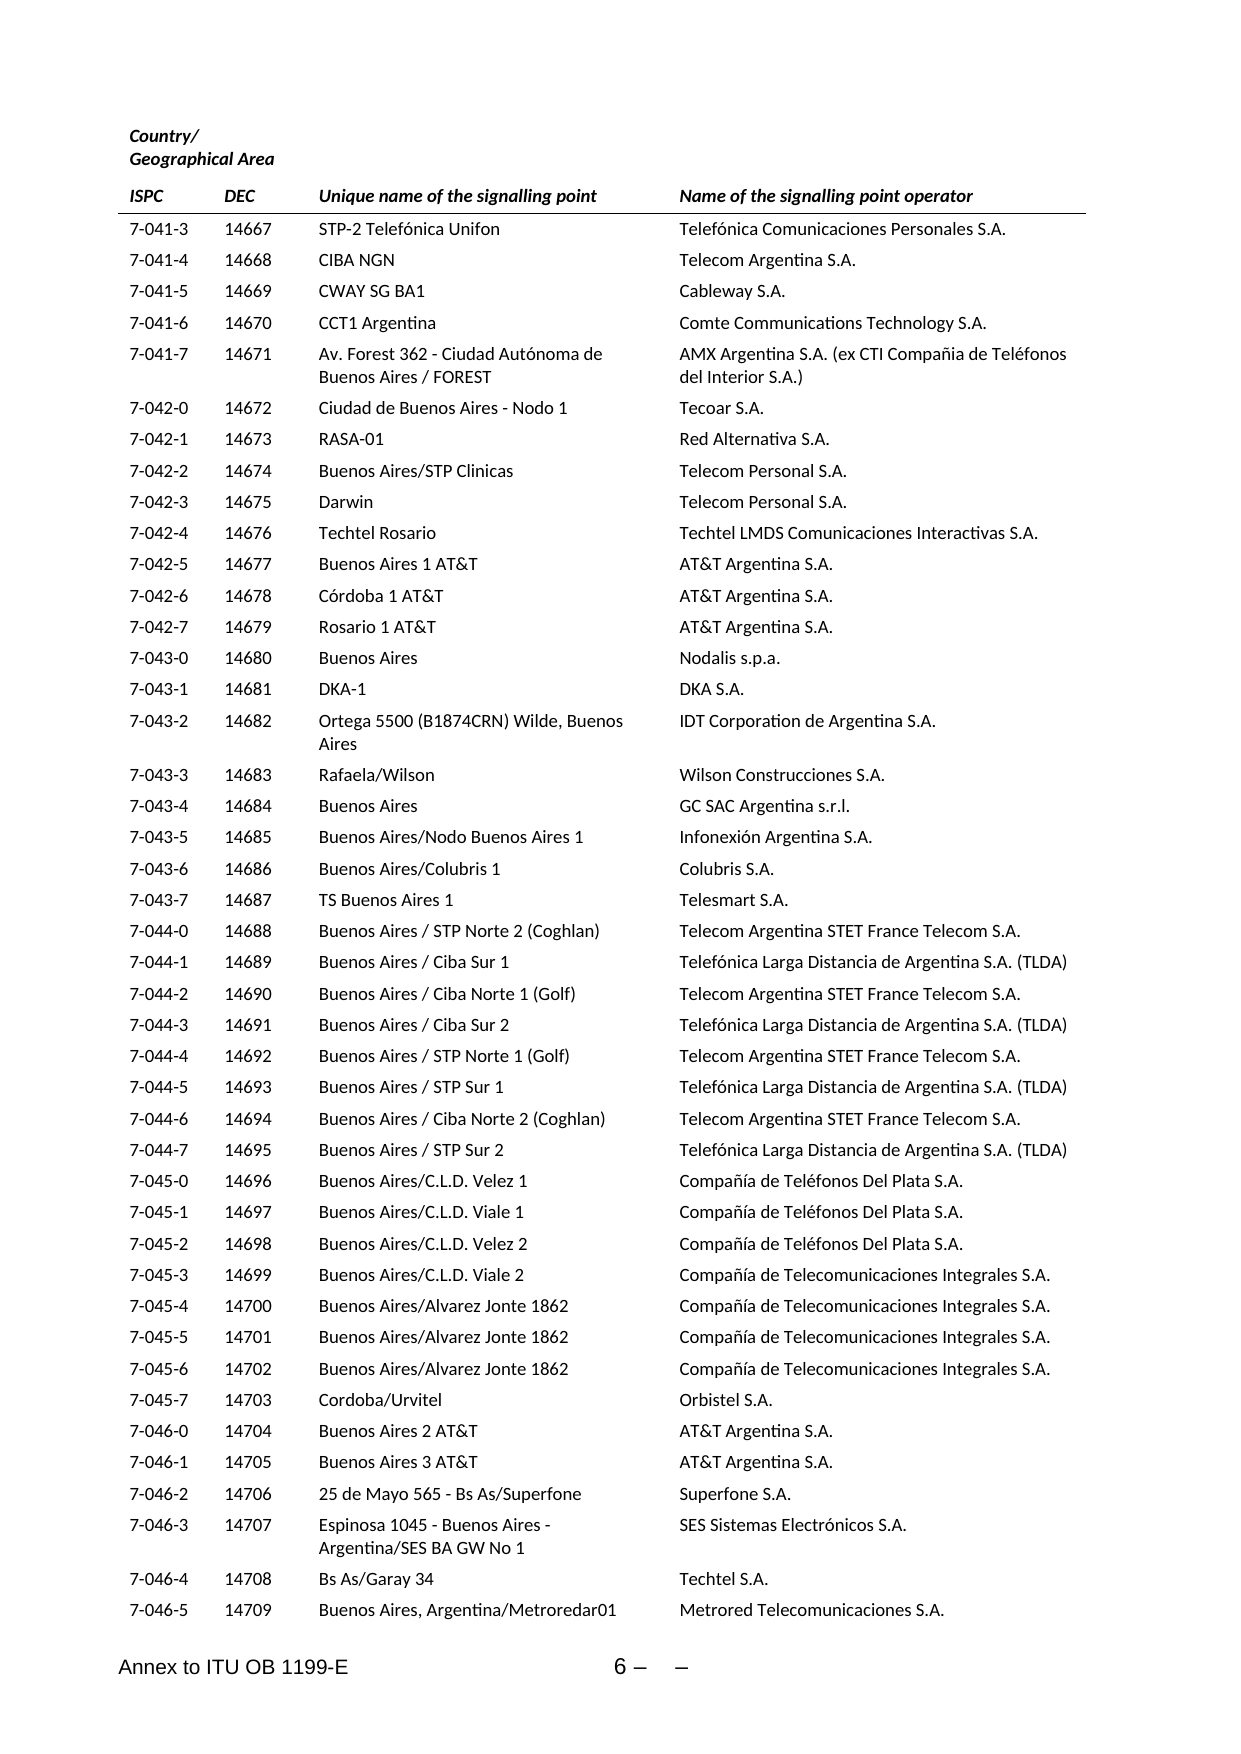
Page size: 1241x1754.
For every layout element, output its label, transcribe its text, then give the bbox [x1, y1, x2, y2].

table_cell 7-043-3 [118, 759, 213, 790]
table_cell 7-043-4 [118, 790, 213, 821]
table_cell Buenos Aires / STP Sur 1 [308, 1071, 668, 1102]
table_cell Buenos Aires/C.L.D. Velez 1 [308, 1165, 668, 1196]
table_cell 14687 [213, 884, 307, 915]
table_cell Buenos Aires / STP Norte 2 (Coghlan) [308, 915, 668, 946]
table_cell Buenos Aires/Colubris 1 [308, 853, 668, 884]
table_cell 7-042-0 [118, 392, 213, 423]
table_cell Telecom Argentina STET France Telecom S.A. [668, 1040, 1086, 1071]
table_cell Superfone S.A. [668, 1478, 1086, 1509]
table_cell 14698 [213, 1228, 307, 1259]
table_cell Buenos Aires/C.L.D. Velez 2 [308, 1228, 668, 1259]
table_cell 14697 [213, 1196, 307, 1227]
table_cell 14681 [213, 673, 307, 704]
table_cell 7-044-2 [118, 978, 213, 1009]
table_cell Buenos Aires [308, 642, 668, 673]
table_cell CWAY SG BA1 [308, 275, 668, 307]
table_cell 7-045-1 [118, 1196, 213, 1227]
table_cell 7-045-3 [118, 1259, 213, 1290]
table_cell Buenos Aires/STP Clinicas [308, 455, 668, 486]
table_cell 14675 [213, 486, 307, 517]
table_cell Cableway S.A. [668, 275, 1086, 307]
table_cell Buenos Aires 1 AT&T [308, 548, 668, 579]
table_cell 14682 [213, 705, 307, 759]
table_cell 7-046-1 [118, 1446, 213, 1477]
table_cell Metrored Telecomunicaciones S.A. [668, 1594, 1086, 1625]
table_cell Espinosa 1045 - Buenos Aires - Argentina/SES BA GW No 1 [308, 1509, 668, 1563]
table_cell 7-043-0 [118, 642, 213, 673]
table_cell Buenos Aires/C.L.D. Viale 2 [308, 1259, 668, 1290]
table_cell 7-045-4 [118, 1290, 213, 1321]
table_cell Buenos Aires 3 AT&T [308, 1446, 668, 1477]
table_cell Darwin [308, 486, 668, 517]
table_cell Orbistel S.A. [668, 1384, 1086, 1415]
table_cell Compañía de Telecomunicaciones Integrales S.A. [668, 1290, 1086, 1321]
table_cell 14699 [213, 1259, 307, 1290]
table_cell 14708 [213, 1563, 307, 1594]
table_cell 14696 [213, 1165, 307, 1196]
table_header Country/ Geographical Area [118, 118, 307, 176]
table_cell Ortega 5500 (B1874CRN) Wilde, Buenos Aires [308, 705, 668, 759]
table_cell 14689 [213, 946, 307, 977]
table_cell 14669 [213, 275, 307, 307]
table_cell 7-046-5 [118, 1594, 213, 1625]
table_cell Buenos Aires/C.L.D. Viale 1 [308, 1196, 668, 1227]
table_cell Telefónica Larga Distancia de Argentina S.A. (TLDA) [668, 1134, 1086, 1165]
table_cell 14703 [213, 1384, 307, 1415]
table_cell 14678 [213, 580, 307, 611]
table_cell 7-042-1 [118, 423, 213, 454]
table_cell Bs As/Garay 34 [308, 1563, 668, 1594]
table_cell 7-041-3 [118, 214, 213, 244]
table_cell Infonexión Argentina S.A. [668, 821, 1086, 852]
table_cell Buenos Aires/Alvarez Jonte 1862 [308, 1321, 668, 1352]
table_cell 14706 [213, 1478, 307, 1509]
table_cell 14692 [213, 1040, 307, 1071]
table_cell 14672 [213, 392, 307, 423]
table_cell AT&T Argentina S.A. [668, 1415, 1086, 1446]
table_cell 7-042-3 [118, 486, 213, 517]
table_cell Techtel LMDS Comunicaciones Interactivas S.A. [668, 517, 1086, 548]
table_cell 14704 [213, 1415, 307, 1446]
table_cell 14677 [213, 548, 307, 579]
table_cell DEC [213, 176, 307, 213]
table_cell 14695 [213, 1134, 307, 1165]
table_cell CIBA NGN [308, 244, 668, 275]
table_cell 14668 [213, 244, 307, 275]
table_cell Telecom Argentina STET France Telecom S.A. [668, 915, 1086, 946]
table_cell Telecom Argentina S.A. [668, 244, 1086, 275]
table_cell 7-043-2 [118, 705, 213, 759]
table_cell Rafaela/Wilson [308, 759, 668, 790]
table_cell 7-045-2 [118, 1228, 213, 1259]
table_cell 14701 [213, 1321, 307, 1352]
table_cell 14693 [213, 1071, 307, 1102]
table_cell 7-041-6 [118, 307, 213, 338]
table_cell 7-045-5 [118, 1321, 213, 1352]
table_cell 7-043-1 [118, 673, 213, 704]
table_cell Buenos Aires/Alvarez Jonte 1862 [308, 1353, 668, 1384]
table_cell 7-041-4 [118, 244, 213, 275]
table_cell 7-044-4 [118, 1040, 213, 1071]
table_cell 14676 [213, 517, 307, 548]
table_cell 14670 [213, 307, 307, 338]
table_cell Buenos Aires 2 AT&T [308, 1415, 668, 1446]
table_cell AT&T Argentina S.A. [668, 548, 1086, 579]
table_cell 14673 [213, 423, 307, 454]
table_cell Compañía de Telecomunicaciones Integrales S.A. [668, 1259, 1086, 1290]
table_cell Buenos Aires/Nodo Buenos Aires 1 [308, 821, 668, 852]
table_cell Telecom Personal S.A. [668, 455, 1086, 486]
table_cell 7-045-0 [118, 1165, 213, 1196]
table_cell 7-042-6 [118, 580, 213, 611]
table_cell 7-044-1 [118, 946, 213, 977]
table_cell 7-042-5 [118, 548, 213, 579]
table_cell 14683 [213, 759, 307, 790]
table_cell 14688 [213, 915, 307, 946]
table_cell AT&T Argentina S.A. [668, 1446, 1086, 1477]
table_cell Colubris S.A. [668, 853, 1086, 884]
table_cell SES Sistemas Electrónicos S.A. [668, 1509, 1086, 1563]
table_cell 7-043-7 [118, 884, 213, 915]
table_cell Cordoba/Urvitel [308, 1384, 668, 1415]
table_cell Tecoar S.A. [668, 392, 1086, 423]
table_header Name of the signalling point operator [668, 118, 1086, 213]
table_cell 14680 [213, 642, 307, 673]
table_cell Compañía de Teléfonos Del Plata S.A. [668, 1165, 1086, 1196]
table_cell Buenos Aires / STP Norte 1 (Golf) [308, 1040, 668, 1071]
table_cell Telefónica Larga Distancia de Argentina S.A. (TLDA) [668, 1071, 1086, 1102]
table_cell 7-044-7 [118, 1134, 213, 1165]
table_cell Telesmart S.A. [668, 884, 1086, 915]
table_cell Córdoba 1 AT&T [308, 580, 668, 611]
table_cell 14702 [213, 1353, 307, 1384]
table_cell 7-043-5 [118, 821, 213, 852]
table_cell 7-044-6 [118, 1103, 213, 1134]
table_cell Comte Communications Technology S.A. [668, 307, 1086, 338]
table_cell AT&T Argentina S.A. [668, 611, 1086, 642]
table_cell Buenos Aires / Ciba Sur 1 [308, 946, 668, 977]
table_cell Buenos Aires / Ciba Norte 2 (Coghlan) [308, 1103, 668, 1134]
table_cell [668, 214, 1086, 244]
table_cell Red Alternativa S.A. [668, 423, 1086, 454]
table_cell 14707 [213, 1509, 307, 1563]
table_cell 14691 [213, 1009, 307, 1040]
table_cell 7-045-6 [118, 1353, 213, 1384]
table_cell 14674 [213, 455, 307, 486]
table_cell Nodalis s.p.a. [668, 642, 1086, 673]
table_cell 7-046-2 [118, 1478, 213, 1509]
table_cell 7-043-6 [118, 853, 213, 884]
table_cell Buenos Aires [308, 790, 668, 821]
table_cell ISPC [118, 176, 213, 213]
table_cell Telefónica Larga Distancia de Argentina S.A. (TLDA) [668, 946, 1086, 977]
table_cell Techtel Rosario [308, 517, 668, 548]
table_cell Ciudad de Buenos Aires - Nodo 1 [308, 392, 668, 423]
table_cell Telecom Argentina STET France Telecom S.A. [668, 978, 1086, 1009]
table_cell 7-044-0 [118, 915, 213, 946]
table_cell 14685 [213, 821, 307, 852]
table_cell 7-041-5 [118, 275, 213, 307]
table_cell Compañía de Telecomunicaciones Integrales S.A. [668, 1353, 1086, 1384]
table_cell 7-046-0 [118, 1415, 213, 1446]
table_cell 7-044-3 [118, 1009, 213, 1040]
table_cell 7-044-5 [118, 1071, 213, 1102]
table_cell Telefónica Larga Distancia de Argentina S.A. (TLDA) [668, 1009, 1086, 1040]
table_header Unique name of the signalling point [308, 118, 668, 213]
table_cell STP-2 Telefónica Unifon [308, 214, 668, 244]
table_cell 25 de Mayo 565 - Bs As/Superfone [308, 1478, 668, 1509]
table_cell 14679 [213, 611, 307, 642]
table_cell 14667 [213, 214, 307, 244]
table_cell Av. Forest 362 - Ciudad Autónoma de Buenos Aires / FOREST [308, 338, 668, 392]
table_cell 7-046-3 [118, 1509, 213, 1563]
table_cell CCT1 Argentina [308, 307, 668, 338]
table_cell RASA-01 [308, 423, 668, 454]
table_cell 7-042-2 [118, 455, 213, 486]
table_cell 14694 [213, 1103, 307, 1134]
table_cell Telecom Argentina STET France Telecom S.A. [668, 1103, 1086, 1134]
table_cell Buenos Aires / Ciba Norte 1 (Golf) [308, 978, 668, 1009]
table_cell 7-045-7 [118, 1384, 213, 1415]
table_cell TS Buenos Aires 1 [308, 884, 668, 915]
table_cell 14709 [213, 1594, 307, 1625]
table_cell 7-041-7 [118, 338, 213, 392]
table_cell 14671 [213, 338, 307, 392]
table_cell Wilson Construcciones S.A. [668, 759, 1086, 790]
table_cell 14705 [213, 1446, 307, 1477]
table_cell 7-042-4 [118, 517, 213, 548]
table_cell DKA-1 [308, 673, 668, 704]
table_cell 14690 [213, 978, 307, 1009]
table_cell Compañía de Teléfonos Del Plata S.A. [668, 1196, 1086, 1227]
table_cell Compañía de Teléfonos Del Plata S.A. [668, 1228, 1086, 1259]
table_cell Buenos Aires / STP Sur 2 [308, 1134, 668, 1165]
table_cell 14684 [213, 790, 307, 821]
table_cell IDT Corporation de Argentina S.A. [668, 705, 1086, 759]
table_cell Telecom Personal S.A. [668, 486, 1086, 517]
table_cell 14686 [213, 853, 307, 884]
table_cell Buenos Aires/Alvarez Jonte 1862 [308, 1290, 668, 1321]
table_cell Buenos Aires / Ciba Sur 2 [308, 1009, 668, 1040]
table_cell Compañía de Telecomunicaciones Integrales S.A. [668, 1321, 1086, 1352]
table_cell AT&T Argentina S.A. [668, 580, 1086, 611]
table_cell Techtel S.A. [668, 1563, 1086, 1594]
table_cell Buenos Aires, Argentina/Metroredar01 [308, 1594, 668, 1625]
table_cell AMX Argentina S.A. (ex CTI Compañia de Teléfonos del Interior S.A.) [668, 338, 1086, 392]
table_cell 7-046-4 [118, 1563, 213, 1594]
table_cell GC SAC Argentina s.r.l. [668, 790, 1086, 821]
table_cell DKA S.A. [668, 673, 1086, 704]
table_cell 14700 [213, 1290, 307, 1321]
table_cell 7-042-7 [118, 611, 213, 642]
table_cell Rosario 1 AT&T [308, 611, 668, 642]
